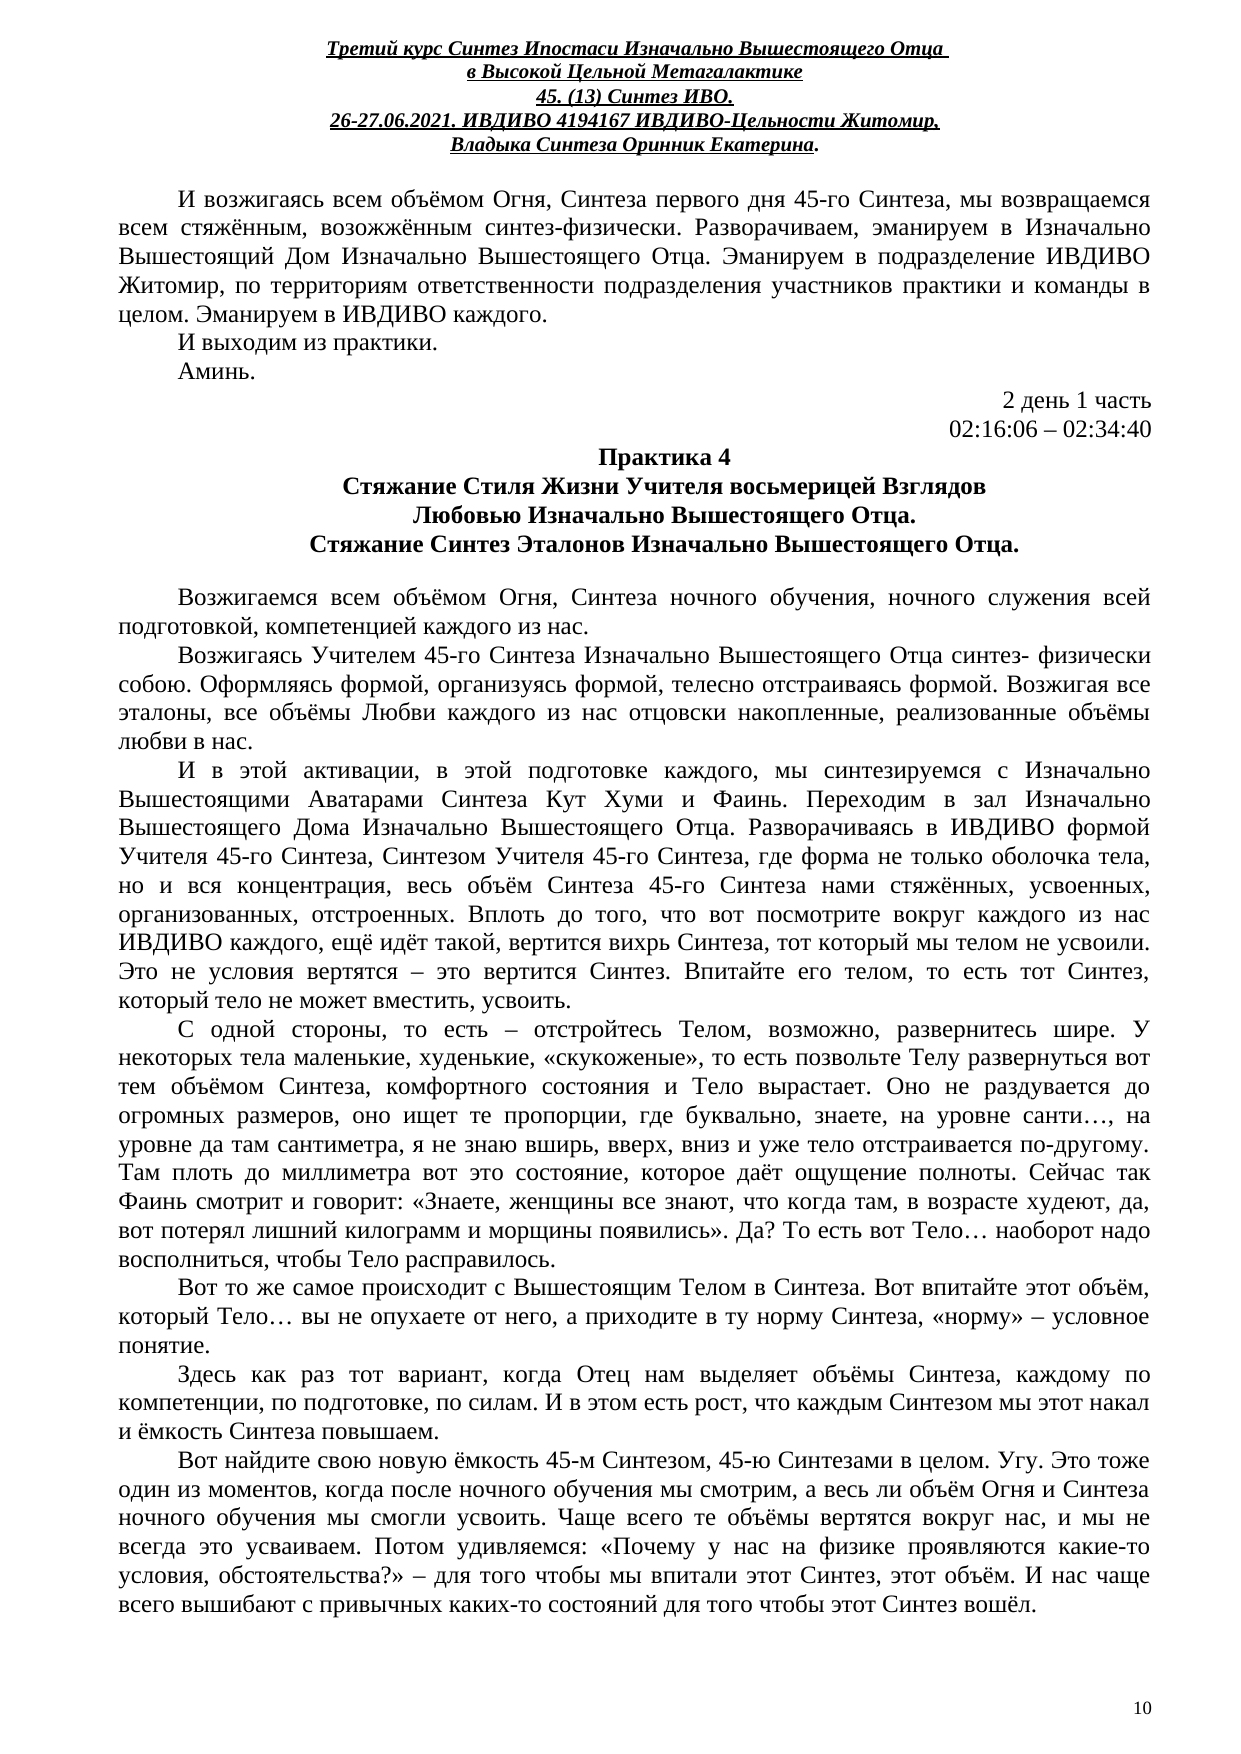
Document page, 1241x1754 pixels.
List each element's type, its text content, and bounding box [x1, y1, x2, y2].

text Практика 4 [118, 442, 1152, 471]
text Возжигаясь Учителем 45-го Синтеза Изначально Вышестоящего Отца синтез- физически собою. Оформляясь формой, организуясь формой, телесно отстраиваясь формой. Возжигая все эталоны, все объёмы Любви каждого из нас отцовски накопленные, реализованные объёмы любви в нас. [118, 640, 1152, 755]
text Любовью Изначально Вышестоящего Отца. [118, 500, 1152, 529]
text Вот то же самое происходит с Вышестоящим Телом в Синтеза. Вот впитайте этот объём, который Тело… вы не опухаете от него, а приходите в ту норму Синтеза, «норму» – условное понятие. [118, 1272, 1152, 1359]
text 2 день 1 часть [118, 385, 1152, 414]
text Стяжание Стиля Жизни Учителя восьмерицей Взглядов [118, 471, 1152, 500]
text Возжигаемся всем объёмом Огня, Синтеза ночного обучения, ночного служения всей подготовкой, компетенцией каждого из нас. [118, 582, 1152, 640]
text С одной стороны, то есть – отстройтесь Телом, возможно, развернитесь шире. У некоторых тела маленькие, худенькие, «скукоженые», то есть позвольте Телу развернуться вот тем объёмом Синтеза, комфортного состояния и Тело вырастает. Оно не раздувается до огромных размеров, оно ищет те пропорции, где буквально, знаете, на уровне санти…, на уровне да там сантиметра, я не знаю вширь, вверх, вниз и уже тело отстраивается по-другому. Там плоть до миллиметра вот это состояние, которое даёт ощущение полноты. Сейчас так Фаинь смотрит и говорит: «Знаете, женщины все знают, что когда там, в возрасте худеют, да, вот потерял лишний килограмм и морщины появились». Да? То есть вот Тело… наоборот надо восполниться, чтобы Тело расправилось. [118, 1014, 1152, 1272]
text Вот найдите свою новую ёмкость 45-м Синтезом, 45-ю Синтезами в целом. Угу. Это тоже один из моментов, когда после ночного обучения мы смотрим, а весь ли объём Огня и Синтеза ночного обучения мы смогли усвоить. Чаще всего те объёмы вертятся вокруг нас, и мы не всегда это усваиваем. Потом удивляемся: «Почему у нас на физике проявляются какие-то условия, обстоятельства?» – для того чтобы мы впитали этот Синтез, этот объём. И нас чаще всего вышибают с привычных каких-то состояний для того чтобы этот Синтез вошёл. [118, 1445, 1152, 1617]
text Здесь как раз тот вариант, когда Отец нам выделяет объёмы Синтеза, каждому по компетенции, по подготовке, по силам. И в этом есть рост, что каждым Синтезом мы этот накал и ёмкость Синтеза повышаем. [118, 1359, 1152, 1445]
text Стяжание Синтез Эталонов Изначально Вышестоящего Отца. [118, 529, 1152, 557]
text И выходим из практики. [118, 327, 1152, 356]
text 02:16:06 – 02:34:40 [118, 414, 1152, 442]
text И возжигаясь всем объёмом Огня, Синтеза первого дня 45-го Синтеза, мы возвращаемся всем стяжённым, возожжённым синтез-физически. Разворачиваем, эманируем в Изначально Вышестоящий Дом Изначально Вышестоящего Отца. Эманируем в подразделение ИВДИВО Житомир, по территориям ответственности подразделения участников практики и команды в целом. Эманируем в ИВДИВО каждого. [118, 184, 1152, 327]
text И в этой активации, в этой подготовке каждого, мы синтезируемся с Изначально Вышестоящими Аватарами Синтеза Кут Хуми и Фаинь. Переходим в зал Изначально Вышестоящего Дома Изначально Вышестоящего Отца. Разворачиваясь в ИВДИВО формой Учителя 45-го Синтеза, Синтезом Учителя 45-го Синтеза, где форма не только оболочка тела, но и вся концентрация, весь объём Синтеза 45-го Синтеза нами стяжённых, усвоенных, организованных, отстроенных. Вплоть до того, что вот посмотрите вокруг каждого из нас ИВДИВО каждого, ещё идёт такой, вертится вихрь Синтеза, тот который мы телом не усвоили. Это не условия вертятся – это вертится Синтез. Впитайте его телом, то есть тот Синтез, который тело не может вместить, усвоить. [118, 755, 1152, 1014]
text Аминь. [118, 356, 1152, 385]
